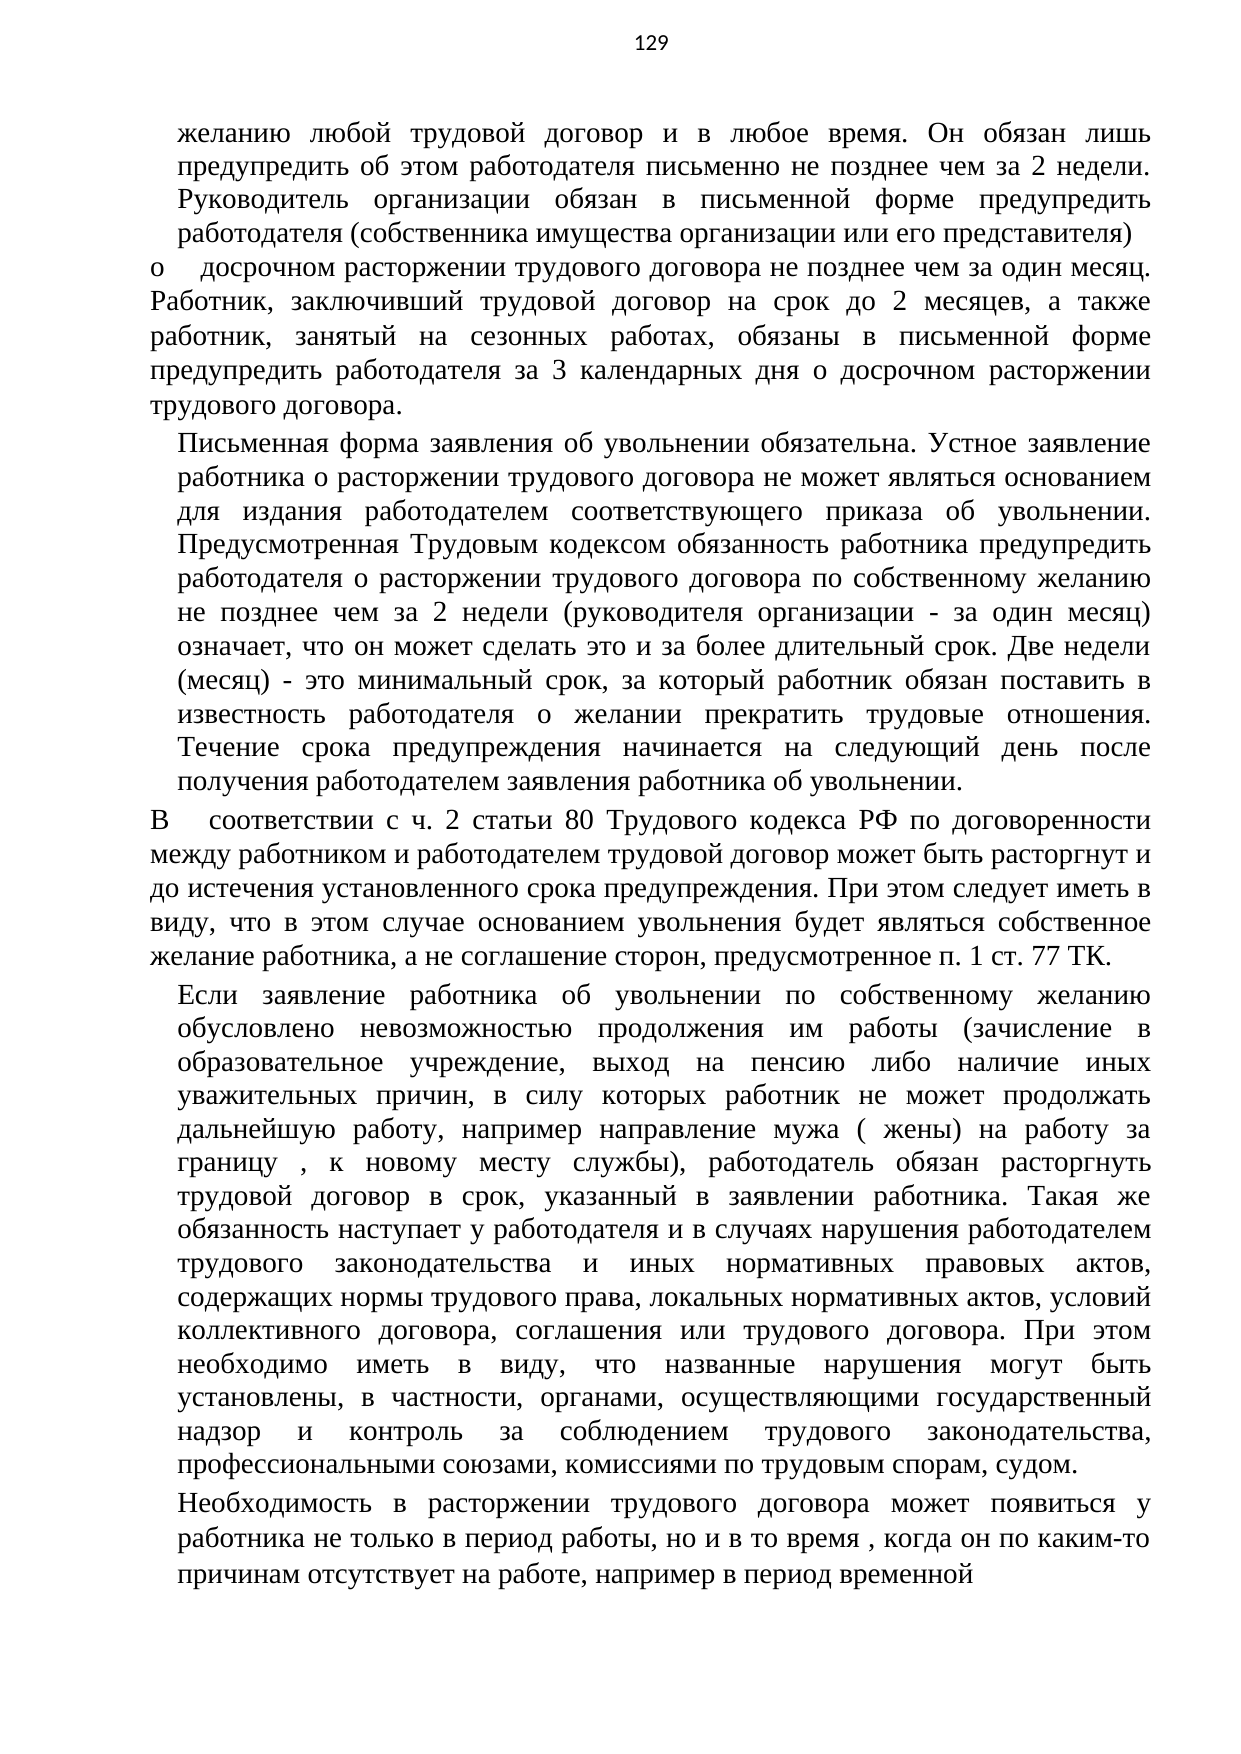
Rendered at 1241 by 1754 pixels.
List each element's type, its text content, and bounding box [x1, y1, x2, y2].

text Письменная форма заявления об увольнении обязательна. Устное заявление работника о расторжении трудового договора не может являться основанием для издания работодателем соответствующего приказа об увольнении. Предусмотренная Трудовым кодексом обязанность работника предупредить работодателя о расторжении трудового договора по собственному желанию не позднее чем за 2 недели (руководителя организации - за один месяц) означает, что он может сделать это и за более длительный срок. Две недели (месяц) - это минимальный срок, за который работник обязан поставить в известность работодателя о желании прекратить трудовые отношения. Течение срока предупреждения начинается на следующий день после получения работодателем заявления работника об увольнении. [177, 425, 1152, 797]
text Необходимость в расторжении трудового договора может появиться у работника не только в период работы, но и в то время , когда он по каким-то причинам отсутствует на работе, например в период временной [177, 1485, 1152, 1589]
text Если заявление работника об увольнении по собственному желанию обусловлено невозможностью продолжения им работы (зачисление в образовательное учреждение, выход на пенсию либо наличие иных уважительных причин, в силу которых работник не может продолжать дальнейшую работу, например направление мужа ( жены) на работу за границу , к новому месту службы), работодатель обязан расторгнуть трудовой договор в срок, указанный в заявлении работника. Такая же обязанность наступает у работодателя и в случаях нарушения работодателем трудового законодательства и иных нормативных правовых актов, содержащих нормы трудового права, локальных нормативных актов, условий коллективного договора, соглашения или трудового договора. При этом необходимо иметь в виду, что названные нарушения могут быть установлены, в частности, органами, осуществляющими государственный надзор и контроль за соблюдением трудового законодательства, профессиональными союзами, комиссиями по трудовым спорам, судом. [177, 977, 1152, 1480]
text желанию любой трудовой договор и в любое время. Он обязан лишь предупредить об этом работодателя письменно не позднее чем за 2 недели. Руководитель организации обязан в письменной форме предупредить работодателя (собственника имущества организации или его представителя) [177, 116, 1152, 248]
list досрочном расторжении трудового договора не позднее чем за один месяц. Работник, заключивший трудовой договор на срок до 2 месяцев, а также работник, занятый на сезонных работах, обязаны в письменной форме предупредить работодателя за 3 календарных дня о досрочном расторжении трудового договора. [150, 249, 1152, 420]
list соответствии с ч. 2 статьи 80 Трудового кодекса РФ по договоренности между работником и работодателем трудовой договор может быть расторгнут и до истечения установленного срока предупреждения. При этом следует иметь в виду, что в этом случае основанием увольнения будет являться собственное желание работника, а не соглашение сторон, предусмотренное п. 1 ст. 77 ТК. [150, 802, 1152, 972]
